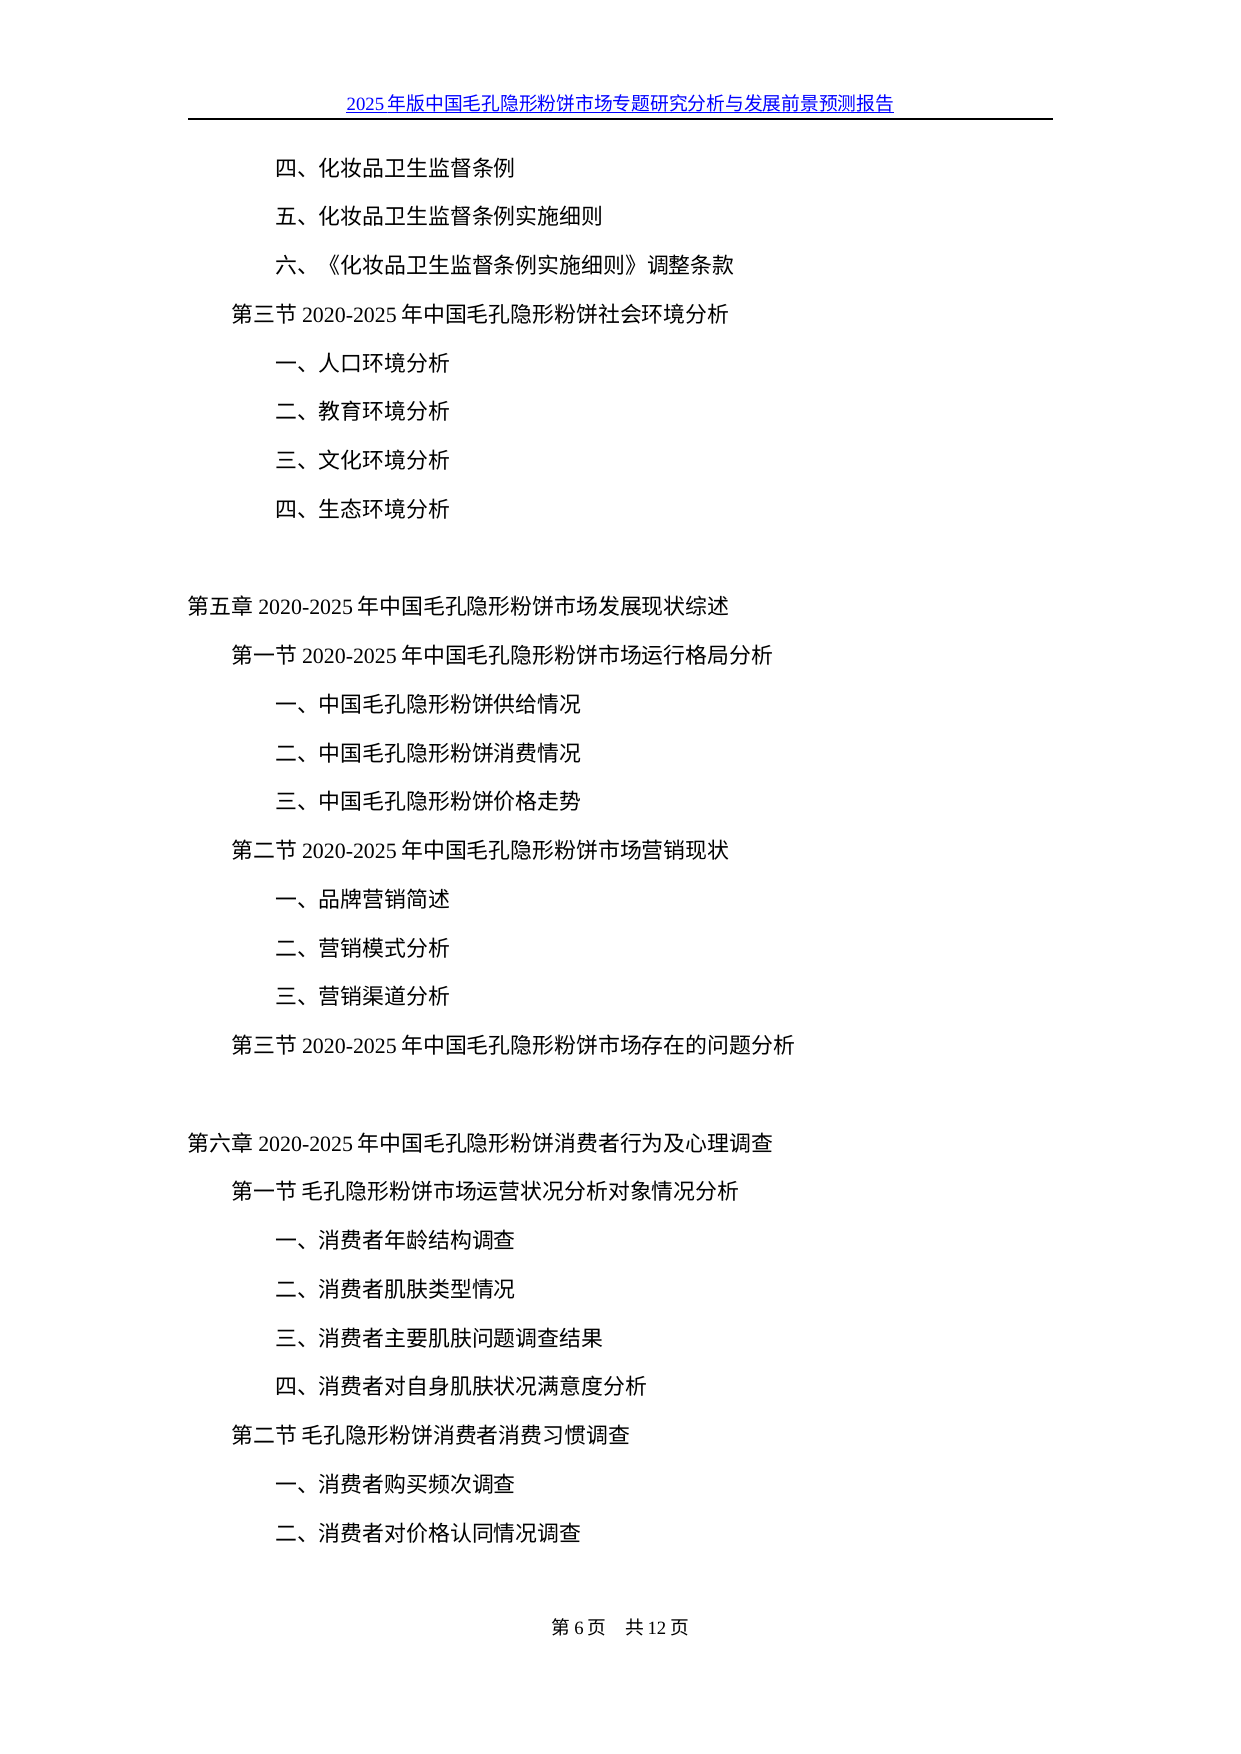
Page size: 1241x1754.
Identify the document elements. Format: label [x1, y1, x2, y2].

text [187, 150, 1053, 1548]
